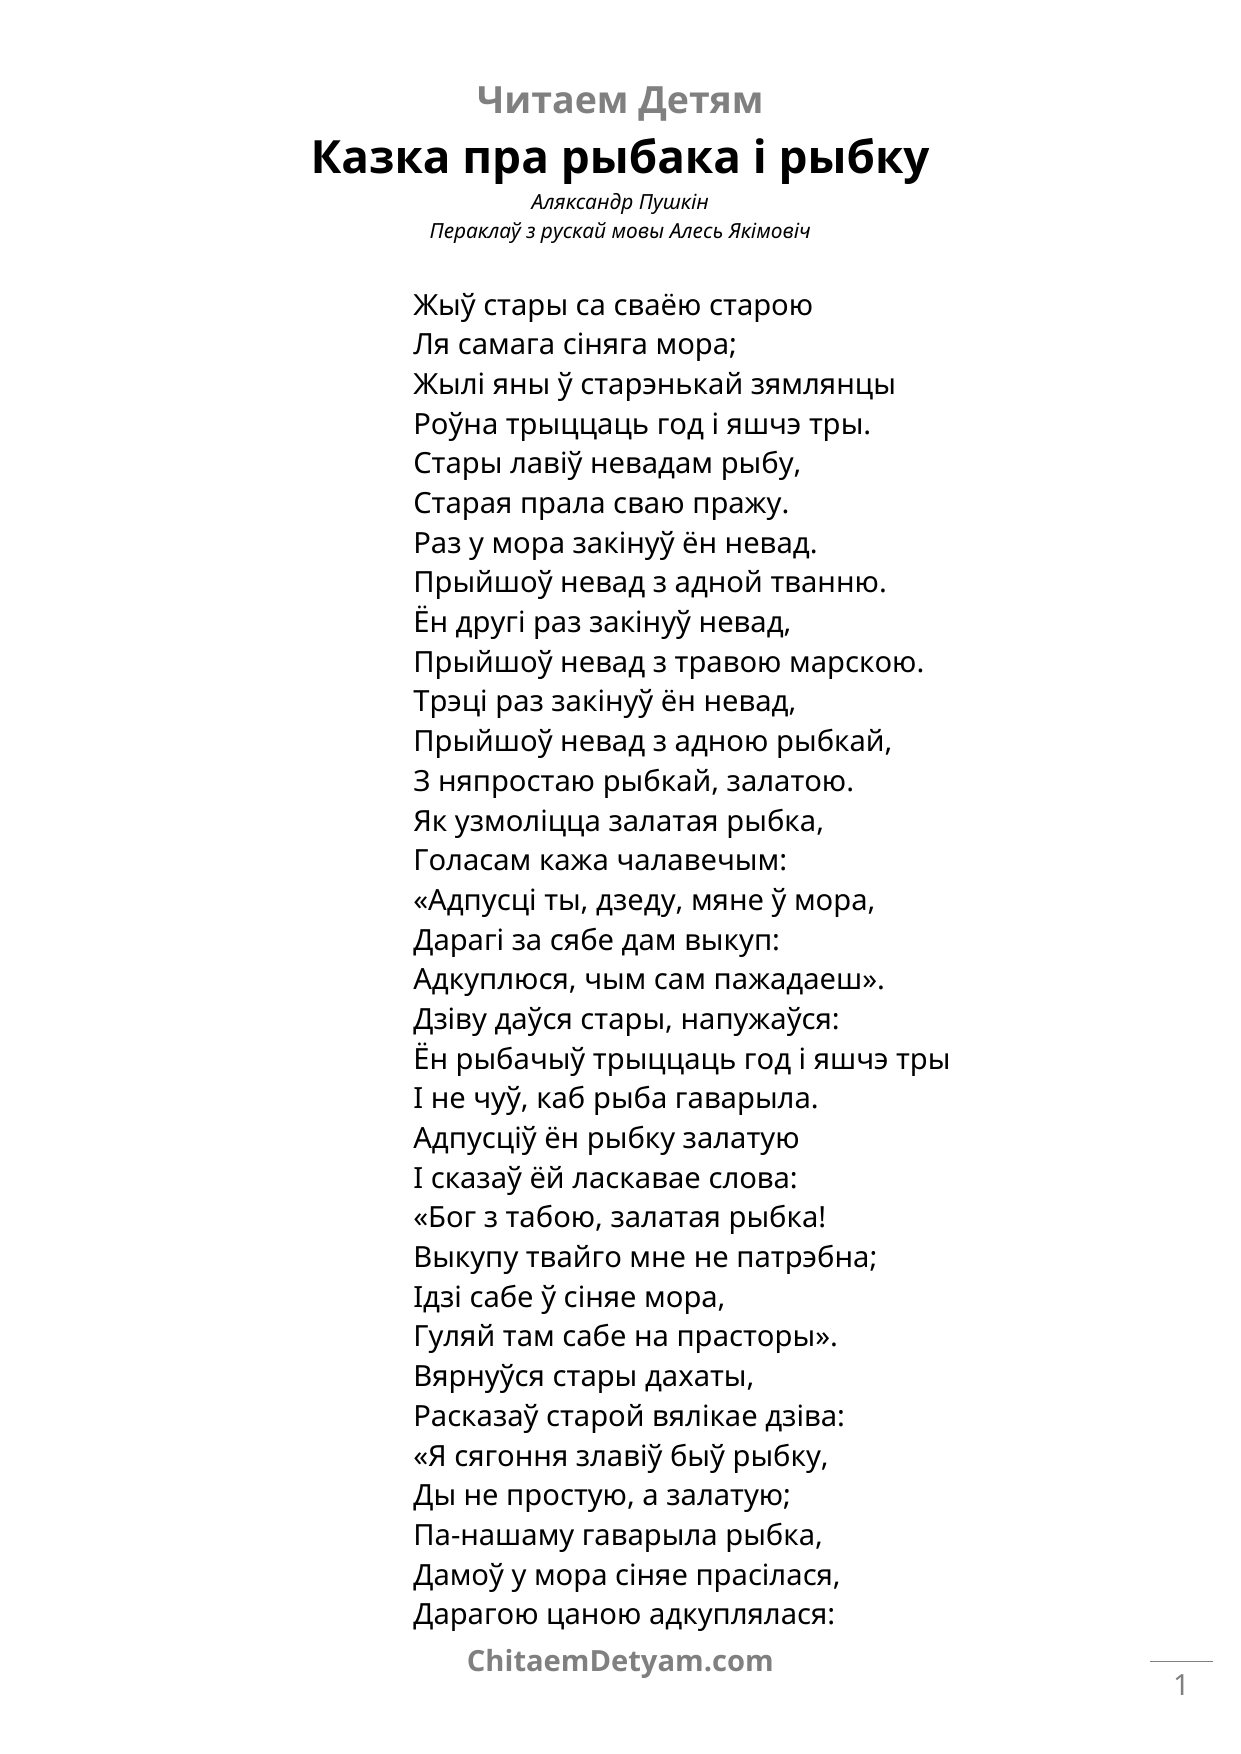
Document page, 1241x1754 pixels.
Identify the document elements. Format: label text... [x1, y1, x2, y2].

text Ды не простую, а залатую; [413, 1474, 1122, 1514]
text Выкупу твайго мне не патрэбна; [413, 1236, 1122, 1276]
text Раз у мора закінуў ён невад. [413, 522, 1122, 562]
text Роўна трыццаць год і яшчэ тры. [413, 403, 1122, 443]
text Старая прала сваю пражу. [413, 482, 1122, 522]
text Гуляй там сабе на прасторы». [413, 1316, 1122, 1355]
text Дарагою цаною адкуплялася: [413, 1593, 1122, 1633]
text Дарагі за сябе дам выкуп: [413, 919, 1122, 958]
text Казка пра рыбака і рыбку Аляксандр Пушкін Пераклаў з рускай мовы Алесь Якімовіч [118, 125, 1122, 244]
text Адкуплюся, чым сам пажадаеш». [413, 958, 1122, 998]
text З няпростаю рыбкай, залатою. [413, 760, 1122, 800]
text Дамоў у мора сіняе прасілася, [413, 1554, 1122, 1593]
text «Я сягоння злавіў быў рыбку, [413, 1435, 1122, 1474]
text Ля самага сіняга мора; [413, 323, 1122, 363]
text Трэці раз закінуў ён невад, [413, 681, 1122, 720]
text «Бог з табою, залатая рыбка! [413, 1197, 1122, 1236]
text Голасам кажа чалавечым: [413, 839, 1122, 879]
text І сказаў ёй ласкавае слова: [413, 1157, 1122, 1197]
text Жылі яны ў старэнькай зямлянцы [413, 363, 1122, 403]
text «Адпусці ты, дзеду, мяне ў мора, [413, 879, 1122, 919]
text Прыйшоў невад з адною рыбкай, [413, 720, 1122, 760]
text Па-нашаму гаварыла рыбка, [413, 1514, 1122, 1554]
text Ён другі раз закінуў невад, [413, 601, 1122, 641]
text Стары лавіў невадам рыбу, [413, 443, 1122, 482]
text Вярнуўся стары дахаты, [413, 1355, 1122, 1395]
text Расказаў старой вялікае дзіва: [413, 1395, 1122, 1435]
text Ён рыбачыў трыццаць год і яшчэ тры [413, 1038, 1122, 1078]
text Адпусціў ён рыбку залатую [413, 1117, 1122, 1157]
text Прыйшоў невад з адной тванню. [413, 562, 1122, 601]
text Жыў стары са сваёю старою [413, 284, 1122, 323]
text Ідзі сабе ў сіняе мора, [413, 1276, 1122, 1316]
text Як узмоліцца залатая рыбка, [413, 800, 1122, 839]
text Дзіву даўся стары, напужаўся: [413, 998, 1122, 1038]
text І не чуў, каб рыба гаварыла. [413, 1078, 1122, 1117]
text Прыйшоў невад з травою марскою. [413, 641, 1122, 681]
